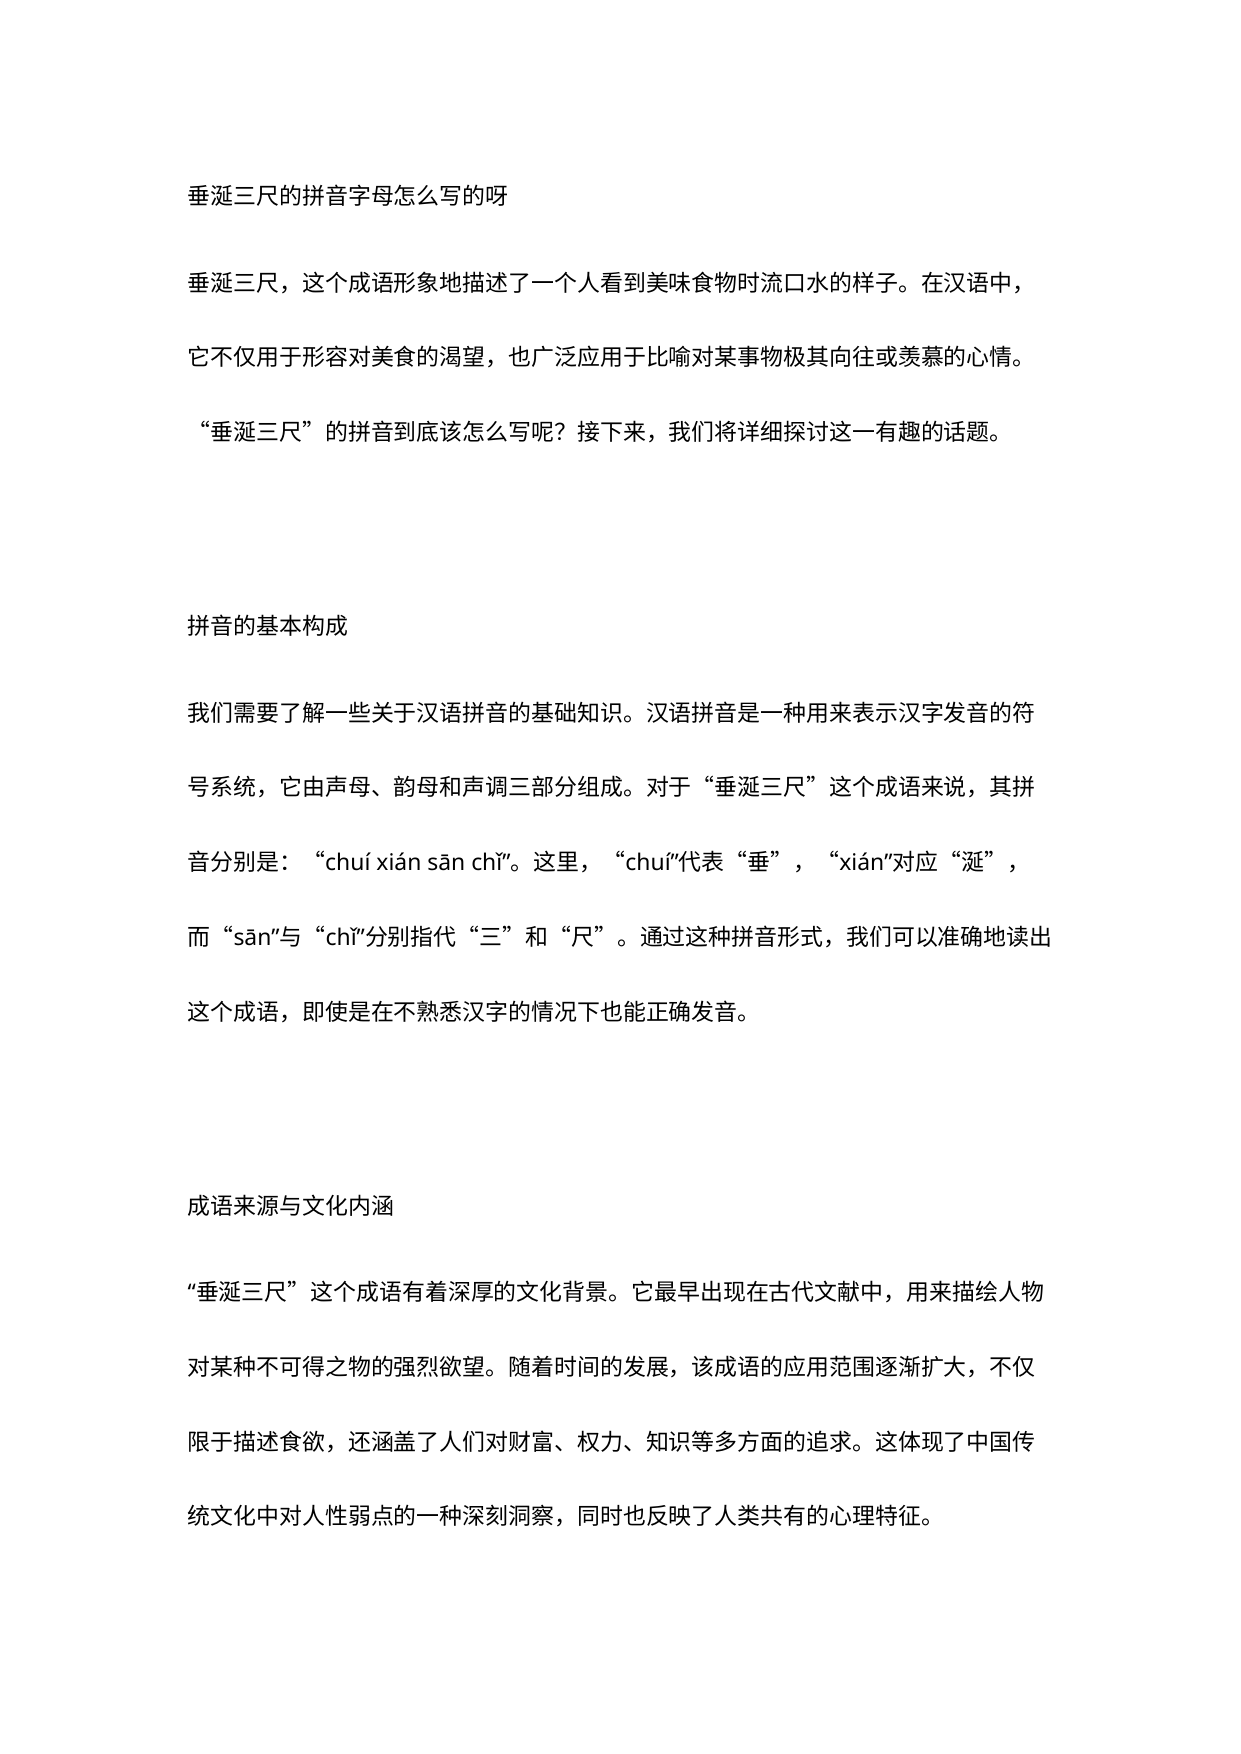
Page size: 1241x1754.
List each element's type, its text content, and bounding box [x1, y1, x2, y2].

text 垂涎三尺，这个成语形象地描述了一个人看到美味食物时流口水的样子。在汉语中，它不仅用于形容对美食的渴望，也广泛应用于比喻对某事物极其向往或羡慕的心情。“垂涎三尺”的拼音到底该怎么写呢？接下来，我们将详细探讨这一有趣的话题。 [187, 248, 1053, 463]
text 垂涎三尺的拼音字母怎么写的呀 [187, 162, 1053, 227]
text 拼音的基本构成 [187, 592, 1053, 657]
text “垂涎三尺”这个成语有着深厚的文化背景。它最早出现在古代文献中，用来描绘人物对某种不可得之物的强烈欲望。随着时间的发展，该成语的应用范围逐渐扩大，不仅限于描述食欲，还涵盖了人们对财富、权力、知识等多方面的追求。这体现了中国传统文化中对人性弱点的一种深刻洞察，同时也反映了人类共有的心理特征。 [187, 1258, 1053, 1547]
text 成语来源与文化内涵 [187, 1172, 1053, 1237]
text 我们需要了解一些关于汉语拼音的基础知识。汉语拼音是一种用来表示汉字发音的符号系统，它由声母、韵母和声调三部分组成。对于“垂涎三尺”这个成语来说，其拼音分别是：“chuí xián sān chǐ”。这里，“chuí”代表“垂”，“xián”对应“涎”，而“sān”与“chǐ”分别指代“三”和“尺”。通过这种拼音形式，我们可以准确地读出这个成语，即使是在不熟悉汉字的情况下也能正确发音。 [187, 679, 1053, 1042]
